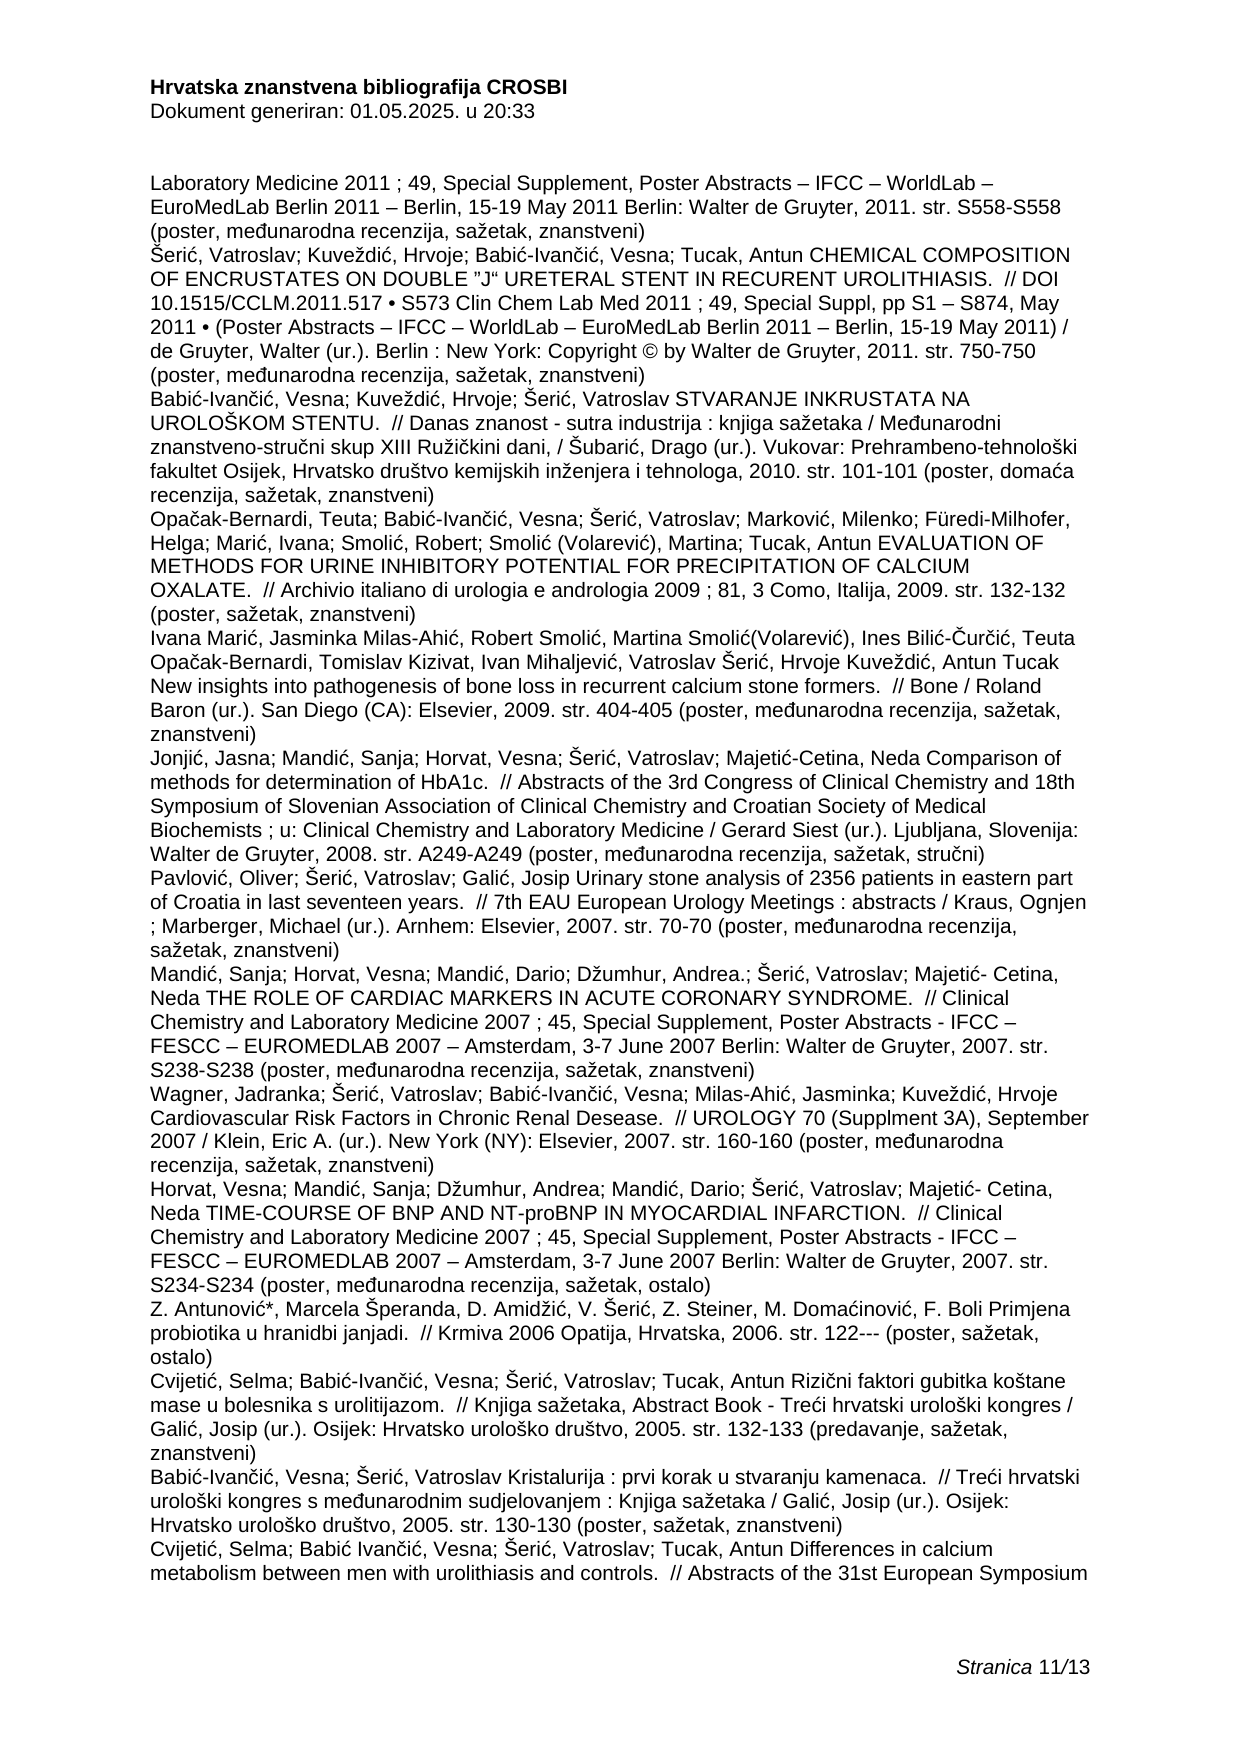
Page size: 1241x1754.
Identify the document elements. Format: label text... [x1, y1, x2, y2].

text Babić-Ivančić, Vesna; Kuveždić, Hrvoje; Šerić, Vatroslav [150, 387, 1090, 506]
text Pavlović, Oliver; Šerić, Vatroslav; Galić, Josip [150, 866, 1090, 962]
text Horvat, Vesna; Mandić, Sanja; Džumhur, Andrea; Mandić, Dario; Šerić, Vatroslav; Majetić- Cetina, Neda [150, 1177, 1090, 1297]
text Ivana Marić, Jasminka Milas-Ahić, Robert Smolić, Martina Smolić(Volarević), Ines Bilić-Čurčić, Teuta Opačak-Bernardi, Tomislav Kizivat, Ivan Mihaljević, Vatroslav Šerić, Hrvoje Kuveždić, Antun Tucak [150, 626, 1090, 746]
text Šerić, Vatroslav; Kuveždić, Hrvoje; Babić-Ivančić, Vesna; Tucak, Antun [150, 243, 1090, 387]
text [150, 171, 1090, 243]
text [150, 1369, 1090, 1465]
text Wagner, Jadranka; Šerić, Vatroslav; Babić-Ivančić, Vesna; Milas-Ahić, Jasminka; Kuveždić, Hrvoje [150, 1081, 1090, 1177]
text Babić-Ivančić, Vesna; Šerić, Vatroslav [150, 1465, 1090, 1537]
text Opačak-Bernardi, Teuta; Babić-Ivančić, Vesna; Šerić, Vatroslav; Marković, Milenko; Füredi-Milhofer, Helga; Marić, Ivana; Smolić, Robert; Smolić (Volarević), Martina; Tucak, Antun [150, 506, 1090, 626]
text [150, 1537, 1090, 1584]
text Jonjić, Jasna; Mandić, Sanja; Horvat, Vesna; Šerić, Vatroslav; Majetić-Cetina, Neda [150, 746, 1090, 866]
text Z. Antunović*, Marcela Šperanda, D. Amidžić, V. Šerić, Z. Steiner, M. Domaćinović, F. Boli [150, 1297, 1090, 1369]
text Mandić, Sanja; Horvat, Vesna; Mandić, Dario; Džumhur, Andrea.; Šerić, Vatroslav; Majetić- Cetina, Neda [150, 962, 1090, 1081]
